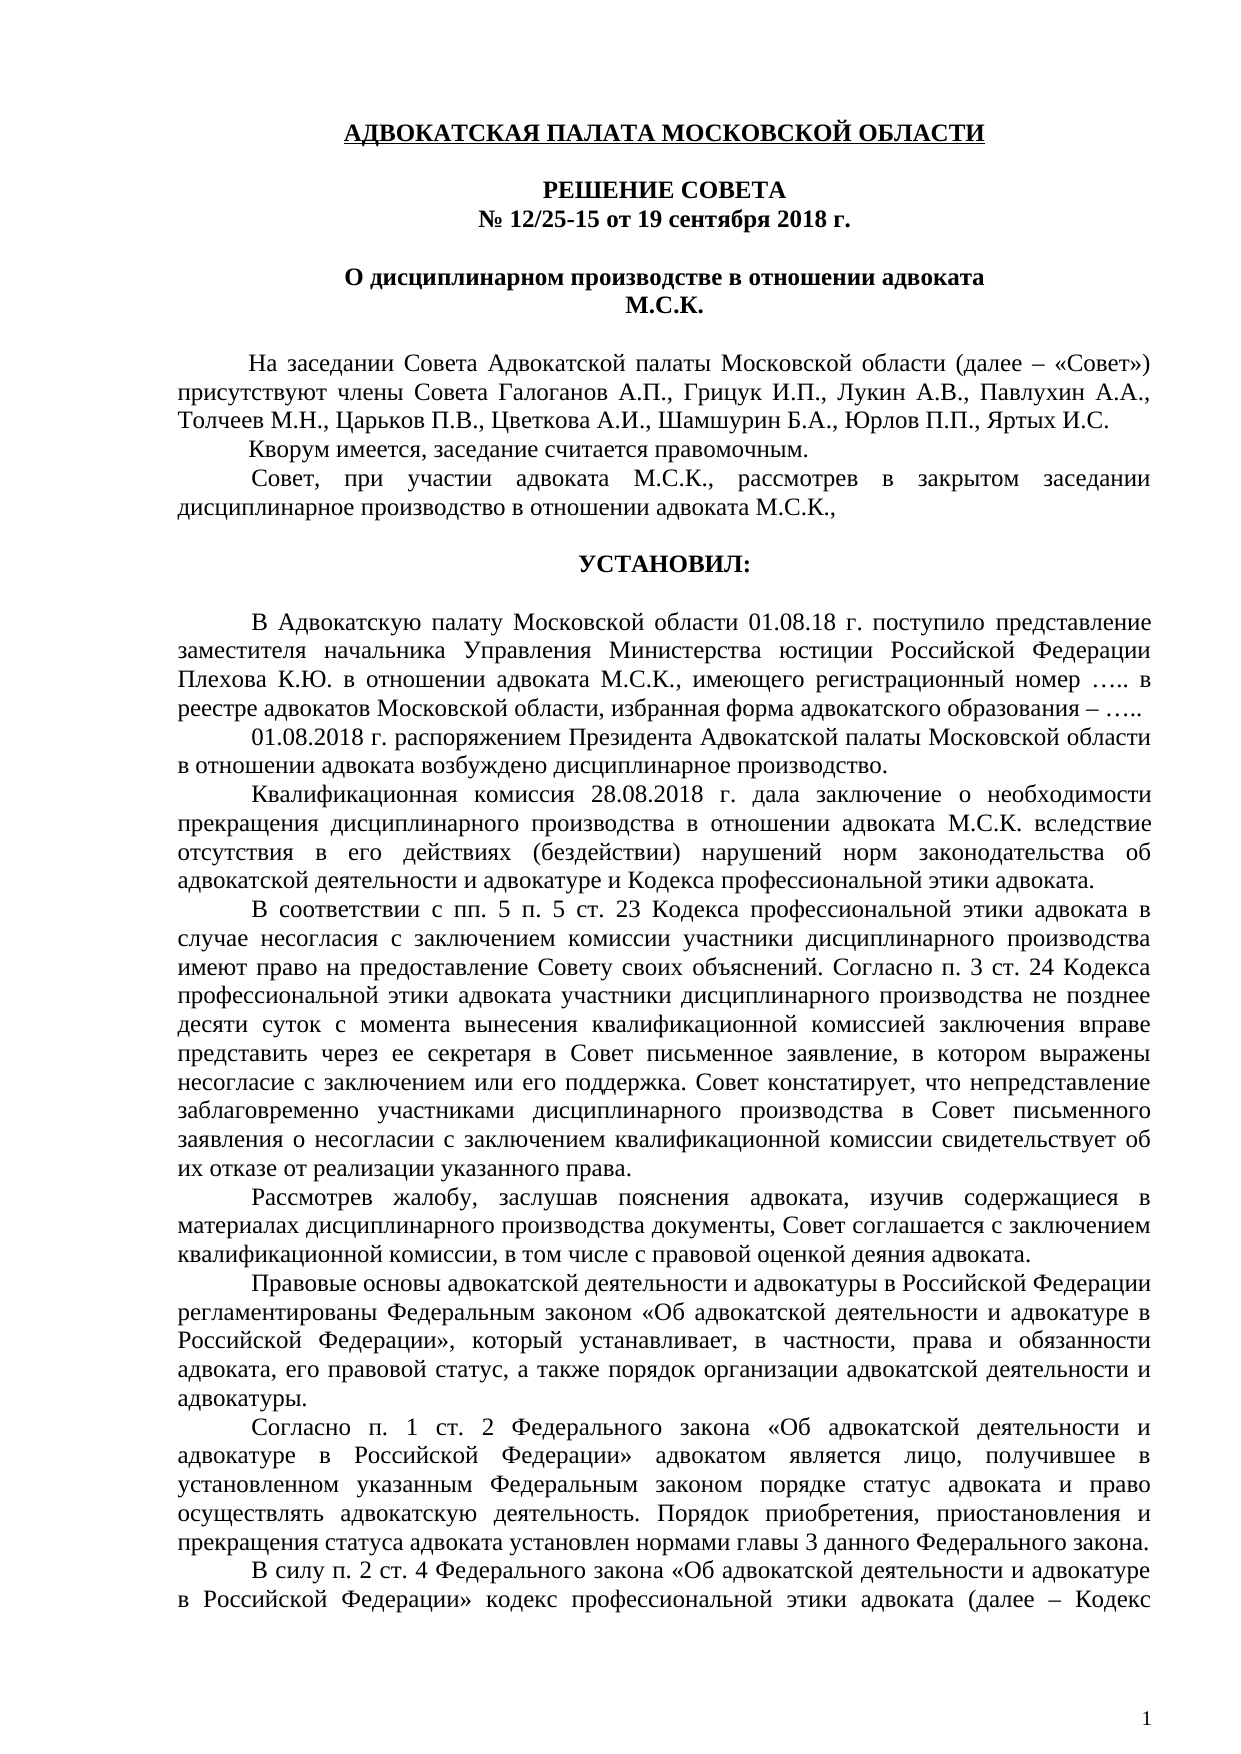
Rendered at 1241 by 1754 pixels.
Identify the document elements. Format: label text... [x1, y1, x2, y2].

subtitle Решение СОВЕТА [177, 176, 1152, 204]
text Совет, при участии адвоката М.С.К., рассмотрев в закрытом заседании дисциплинарное производство в отношении адвоката М.С.К., [177, 463, 1152, 521]
text Квалификационная комиссия 28.08.2018 г. дала заключение о необходимости прекращения дисциплинарного производства в отношении адвоката М.С.К. вследствие отсутствия в его действиях (бездействии) нарушений норм законодательства об адвокатской деятельности и адвокатуре и Кодекса профессиональной этики адвоката. [177, 779, 1152, 894]
text Кворум имеется, заседание считается правомочным. [177, 434, 1152, 463]
text адвокатская палата московской области [177, 118, 1152, 147]
text В соответствии с пп. 5 п. 5 ст. 23 Кодекса профессиональной этики адвоката в случае несогласия с заключением комиссии участники дисциплинарного производства имеют право на предоставление Совету своих объяснений. Согласно п. 3 ст. 24 Кодекса профессиональной этики адвоката участники дисциплинарного производства не позднее десяти суток с момента вынесения квалификационной комиссией заключения вправе представить через ее секретаря в Совет письменное заявление, в котором выражены несогласие с заключением или его поддержка. Совет констатирует, что непредставление заблаговременно участниками дисциплинарного производства в Совет письменного заявления о несогласии с заключением квалификационной комиссии свидетельствует об их отказе от реализации указанного права. [177, 894, 1152, 1182]
text Правовые основы адвокатской деятельности и адвокатуры в Российской Федерации регламентированы Федеральным законом «Об адвокатской деятельности и адвокатуре в Российской Федерации», который устанавливает, в частности, права и обязанности адвоката, его правовой статус, а также порядок организации адвокатской деятельности и адвокатуры. [177, 1268, 1152, 1412]
text УСТАНОВИЛ: [177, 549, 1152, 578]
text На заседании Совета Адвокатской палаты Московской области (далее – «Совет») присутствуют члены Совета Галоганов А.П., Грицук И.П., Лукин А.В., Павлухин А.А., Толчеев М.Н., Царьков П.В., Цветкова А.И., Шамшурин Б.А., Юрлов П.П., Яртых И.С. [177, 348, 1152, 434]
text 01.08.2018 г. распоряжением Президента Адвокатской палаты Московской области в отношении адвоката возбуждено дисциплинарное производство. [177, 722, 1152, 779]
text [177, 1556, 1152, 1613]
text В Адвокатскую палату Московской области 01.08.18 г. поступило представление заместителя начальника Управления Министерства юстиции Российской Федерации Плехова К.Ю. в отношении адвоката М.С.К., имеющего регистрационный номер ….. в реестре адвокатов Московской области, избранная форма адвокатского образования – ….. [177, 607, 1152, 722]
text № 12/25-15 от 19 сентября 2018 г. [177, 204, 1152, 233]
text О дисциплинарном производстве в отношении адвоката [177, 262, 1152, 291]
text Согласно п. 1 ст. 2 Федерального закона «Об адвокатской деятельности и адвокатуре в Российской Федерации» адвокатом является лицо, получившее в установленном указанным Федеральным законом порядке статус адвоката и право осуществлять адвокатскую деятельность. Порядок приобретения, приостановления и прекращения статуса адвоката установлен нормами главы 3 данного Федерального закона. [177, 1412, 1152, 1556]
text М.С.К. [177, 291, 1152, 319]
text Рассмотрев жалобу, заслушав пояснения адвоката, изучив содержащиеся в материалах дисциплинарного производства документы, Совет соглашается с заключением квалификационной комиссии, в том числе с правовой оценкой деяния адвоката. [177, 1182, 1152, 1268]
